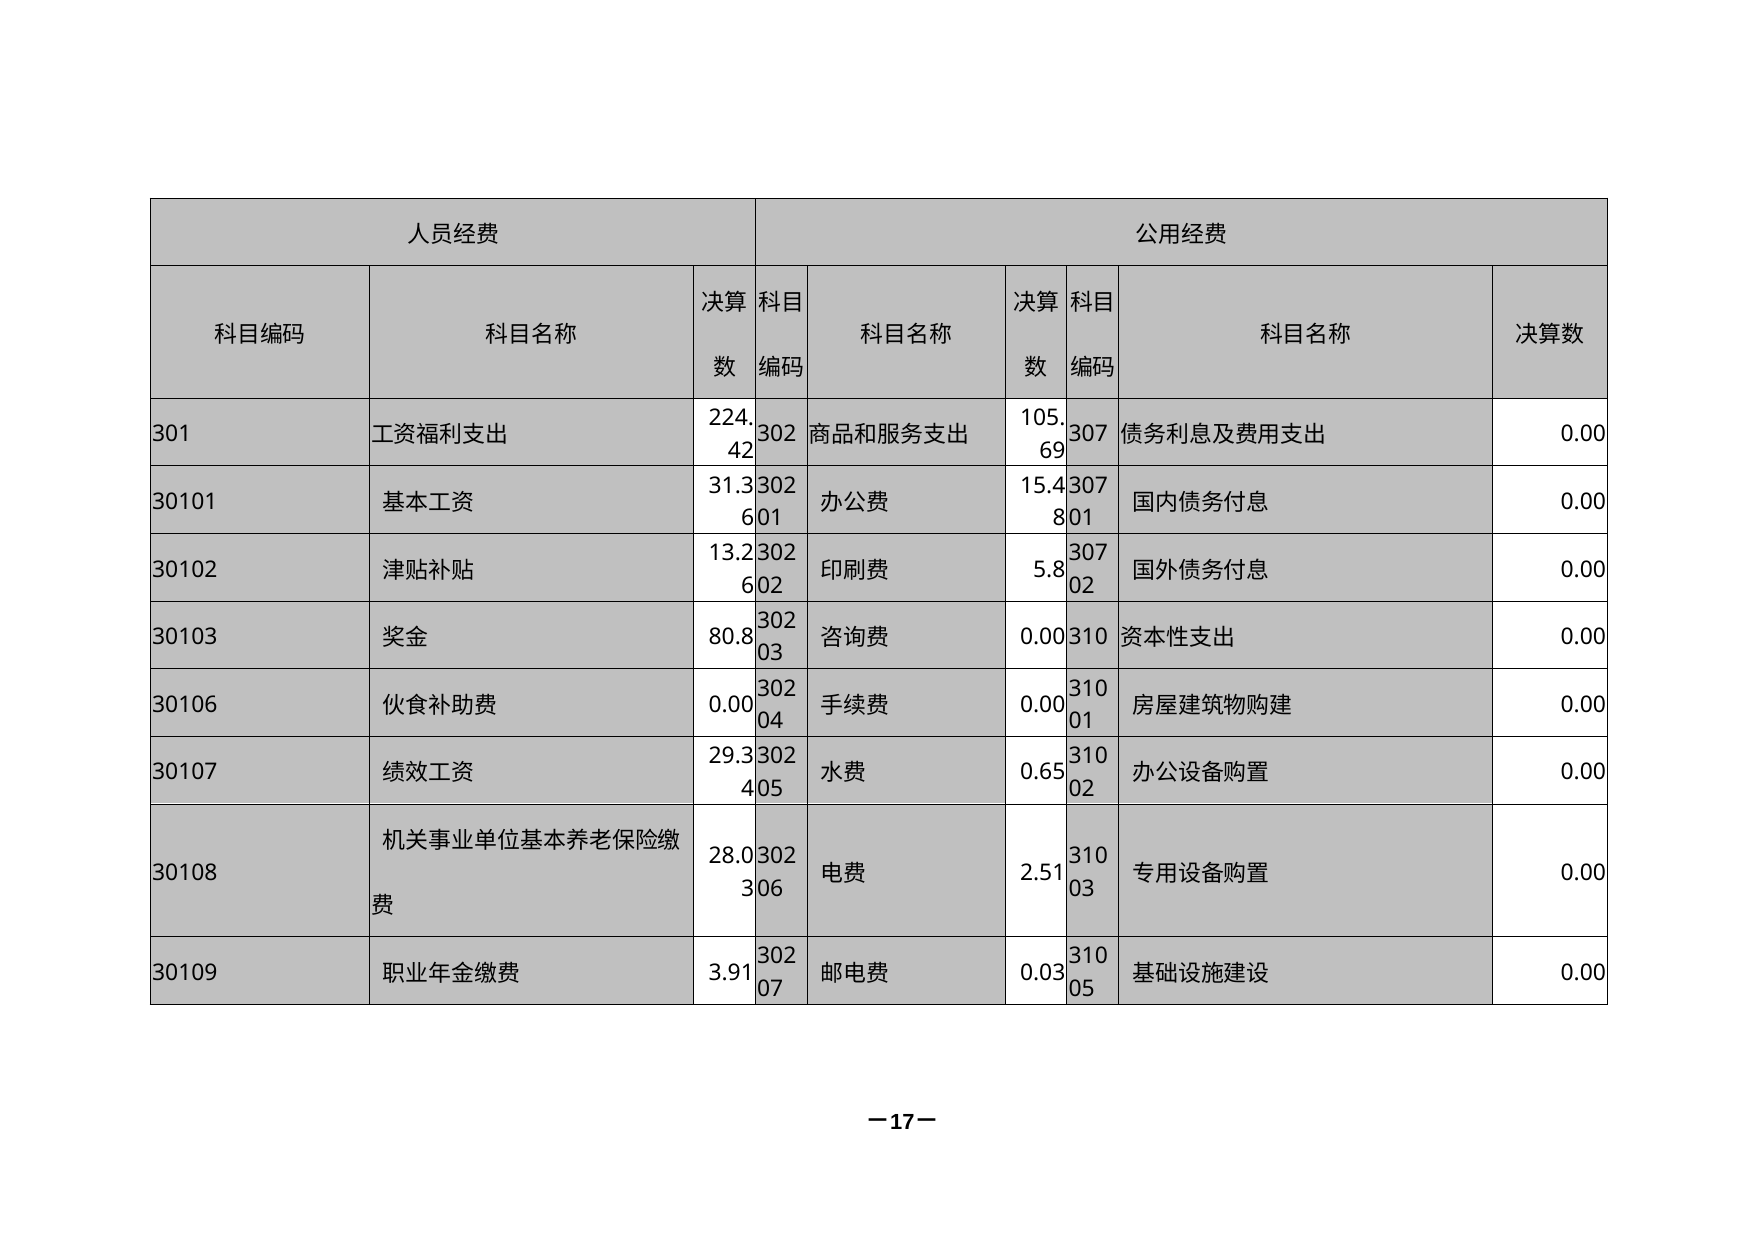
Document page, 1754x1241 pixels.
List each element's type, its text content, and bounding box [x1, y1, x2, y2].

table_cell 0.00 [1006, 602, 1066, 668]
table_cell 决算数 [694, 266, 755, 398]
table_cell 0.00 [1493, 399, 1607, 465]
table_cell 资本性支出 [1119, 602, 1492, 668]
table_cell 手续费 [808, 669, 1005, 736]
table_cell 0.00 [1493, 534, 1607, 601]
table_cell 105.69 [1006, 399, 1066, 465]
table_cell 0.00 [1493, 602, 1607, 668]
table_cell 伙食补助费 [370, 669, 693, 736]
table_cell 31003 [1067, 805, 1118, 936]
table_cell 国内债务付息 [1119, 466, 1492, 533]
table_cell 2.51 [1006, 805, 1066, 936]
table_cell 0.00 [1493, 669, 1607, 736]
table_cell 基础设施建设 [1119, 937, 1492, 1004]
table_cell 31005 [1067, 937, 1118, 1004]
table_cell 30109 [151, 937, 369, 1004]
table_cell 5.8 [1006, 534, 1066, 601]
table_cell 专用设备购置 [1119, 805, 1492, 936]
table_cell 30203 [756, 602, 807, 668]
table_cell 30201 [756, 466, 807, 533]
table_cell 310 [1067, 602, 1118, 668]
table_cell 3.91 [694, 937, 755, 1004]
table_cell 商品和服务支出 [808, 399, 1005, 465]
table_cell 0.03 [1006, 937, 1066, 1004]
table_cell 31002 [1067, 737, 1118, 803]
table_cell 30204 [756, 669, 807, 736]
table_cell 科目名称 [1119, 266, 1492, 398]
table_cell 科目名称 [370, 266, 693, 398]
table_cell 工资福利支出 [370, 399, 693, 465]
table_cell 办公费 [808, 466, 1005, 533]
table_cell 邮电费 [808, 937, 1005, 1004]
table_cell 224.42 [694, 399, 755, 465]
table_cell 办公设备购置 [1119, 737, 1492, 803]
table_cell 13.26 [694, 534, 755, 601]
table_cell 0.65 [1006, 737, 1066, 803]
table_cell 决算数 [1006, 266, 1066, 398]
table_cell 301 [151, 399, 369, 465]
table_cell 债务利息及费用支出 [1119, 399, 1492, 465]
table_cell 30101 [151, 466, 369, 533]
table_cell 30702 [1067, 534, 1118, 601]
table_cell 0.00 [1493, 737, 1607, 803]
table_cell 科目编码 [1067, 266, 1118, 398]
table_cell 人员经费 [151, 199, 755, 265]
table_cell 科目编码 [756, 266, 807, 398]
table_cell 30206 [756, 805, 807, 936]
table_cell 31001 [1067, 669, 1118, 736]
table_cell 科目名称 [808, 266, 1005, 398]
table_cell 职业年金缴费 [370, 937, 693, 1004]
table_cell 30205 [756, 737, 807, 803]
table_cell 0.00 [1493, 805, 1607, 936]
table_cell 国外债务付息 [1119, 534, 1492, 601]
table_cell 0.00 [694, 669, 755, 736]
table_cell 0.00 [1006, 669, 1066, 736]
table_cell 公用经费 [756, 199, 1607, 265]
table_cell 水费 [808, 737, 1005, 803]
table_cell 基本工资 [370, 466, 693, 533]
table_cell 307 [1067, 399, 1118, 465]
table_cell 302 [756, 399, 807, 465]
table_cell 80.8 [694, 602, 755, 668]
table_cell 奖金 [370, 602, 693, 668]
table_cell 30102 [151, 534, 369, 601]
table_cell 0.00 [1493, 937, 1607, 1004]
table_cell 31.36 [694, 466, 755, 533]
table_cell 15.48 [1006, 466, 1066, 533]
table_cell 30107 [151, 737, 369, 803]
table_cell 30207 [756, 937, 807, 1004]
table_cell 电费 [808, 805, 1005, 936]
table_cell 30202 [756, 534, 807, 601]
table_cell 28.03 [694, 805, 755, 936]
table_cell 科目编码 [151, 266, 369, 398]
table_cell 决算数 [1493, 266, 1607, 398]
table_cell 绩效工资 [370, 737, 693, 803]
table_cell 印刷费 [808, 534, 1005, 601]
table_cell 30108 [151, 805, 369, 936]
table_cell 30103 [151, 602, 369, 668]
table_cell 咨询费 [808, 602, 1005, 668]
table_cell 房屋建筑物购建 [1119, 669, 1492, 736]
table_cell 30106 [151, 669, 369, 736]
table_cell 津贴补贴 [370, 534, 693, 601]
table_cell 0.00 [1493, 466, 1607, 533]
table_cell 29.34 [694, 737, 755, 803]
table_cell 30701 [1067, 466, 1118, 533]
table_cell 机关事业单位基本养老保险缴费 [370, 805, 693, 936]
